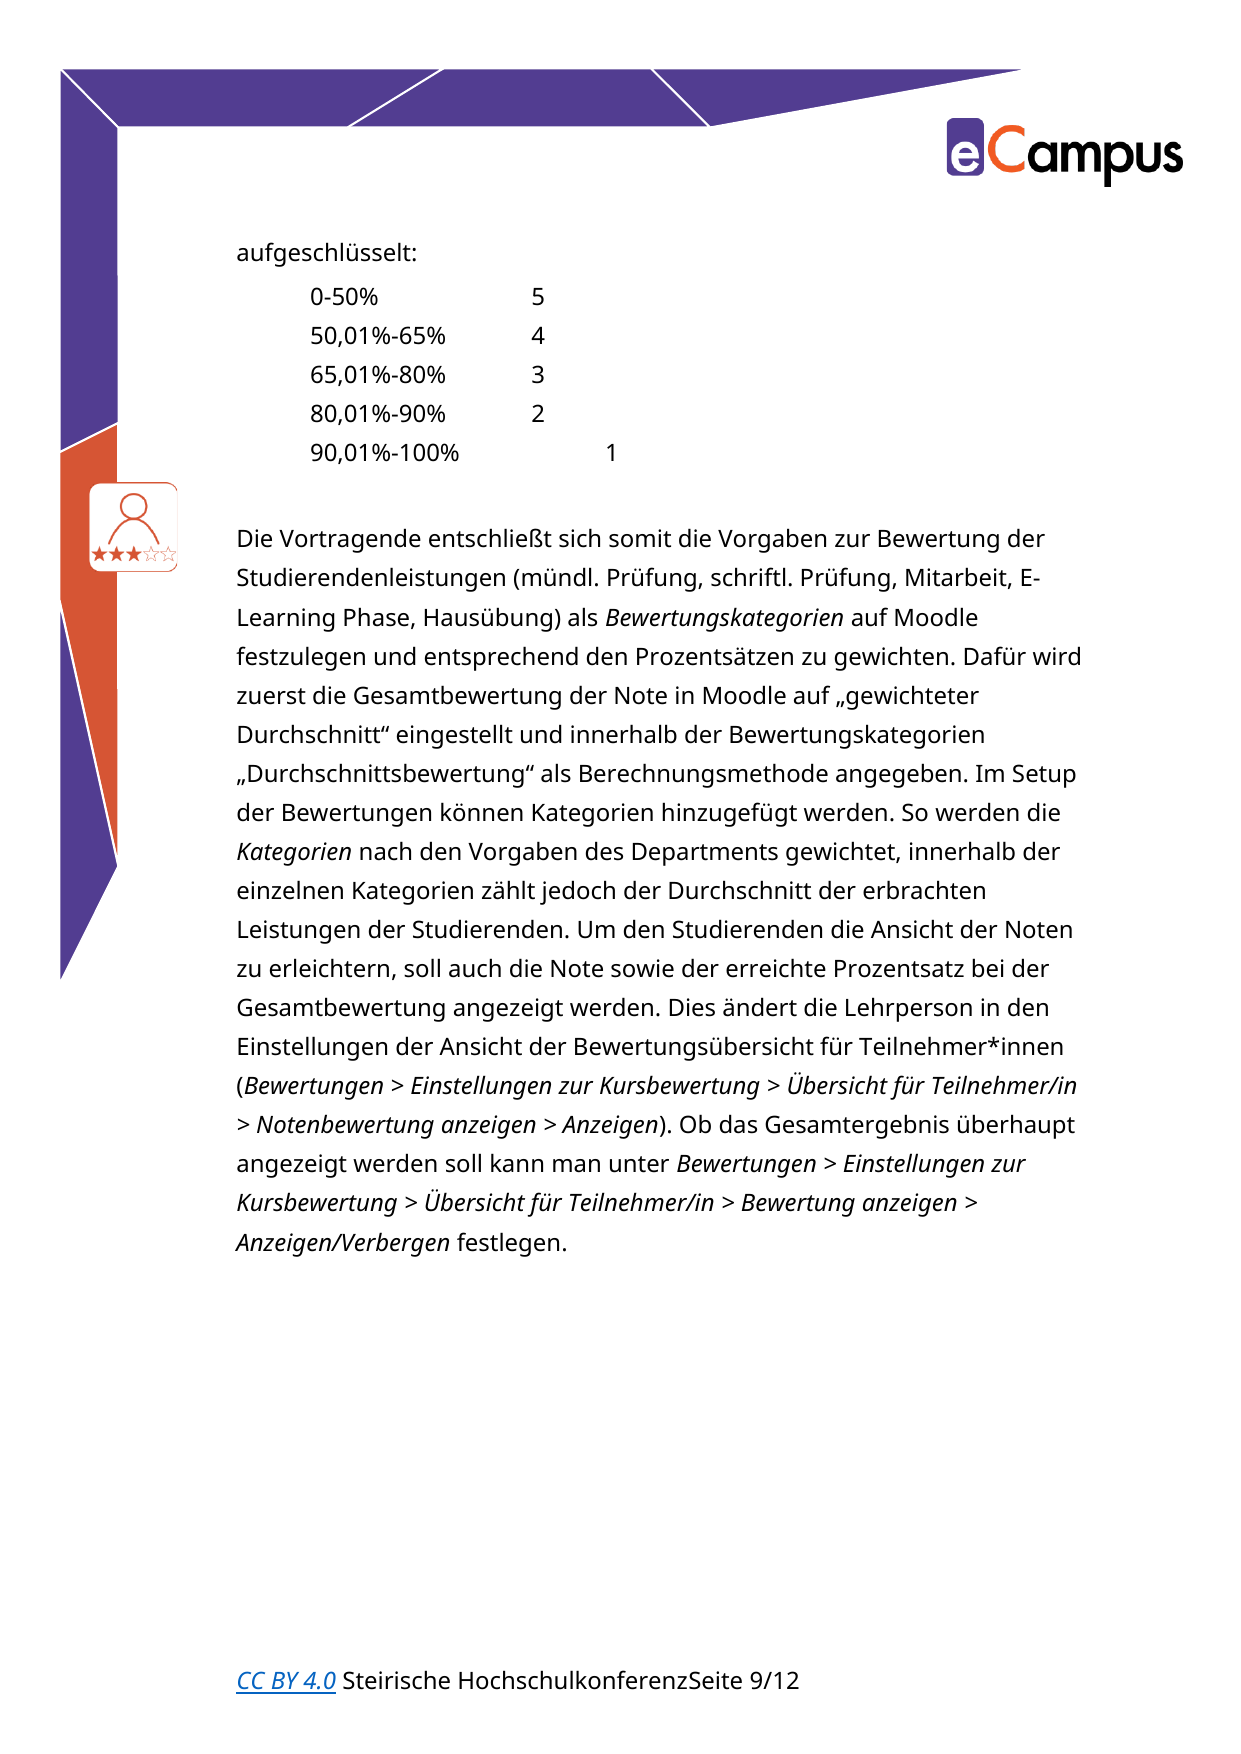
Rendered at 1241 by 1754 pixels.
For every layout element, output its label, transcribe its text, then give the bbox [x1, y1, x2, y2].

text Die Vortragende entschließt sich somit die Vorgaben zur Bewertung der Studierendenleistungen (mündl. Prüfung, schriftl. Prüfung, Mitarbeit, E-Learning Phase, Hausübung) als Bewertungskategorien auf Moodle festzulegen und entsprechend den Prozentsätzen zu gewichten. Dafür wird zuerst die Gesamtbewertung der Note in Moodle auf „gewichteter Durchschnitt“ eingestellt und innerhalb der Bewertungskategorien „Durchschnittsbewertung“ als Berechnungsmethode angegeben. Im Setup der Bewertungen können Kategorien hinzugefügt werden. So werden die Kategorien nach den Vorgaben des Departments gewichtet, innerhalb der einzelnen Kategorien zählt jedoch der Durchschnitt der erbrachten Leistungen der Studierenden. Um den Studierenden die Ansicht der Noten zu erleichtern, soll auch die Note sowie der erreichte Prozentsatz bei der Gesamtbewertung angezeigt werden. Dies ändert die Lehrperson in den Einstellungen der Ansicht der Bewertungsübersicht für Teilnehmer*innen (Bewertungen > Einstellungen zur Kursbewertung > Übersicht für Teilnehmer/in > Notenbewertung anzeigen > Anzeigen). Ob das Gesamtergebnis überhaupt angezeigt werden soll kann man unter Bewertungen > Einstellungen zur Kursbewertung > Übersicht für Teilnehmer/in > Bewertung anzeigen > Anzeigen/Verbergen festlegen. [236, 522, 1092, 1258]
picture [88, 482, 178, 572]
text 0-50% 5 50,01%-65% 4 65,01%-80% 3 80,01%-90% 2 90,01%-100% 1 [236, 279, 1092, 468]
picture [946, 118, 1183, 187]
